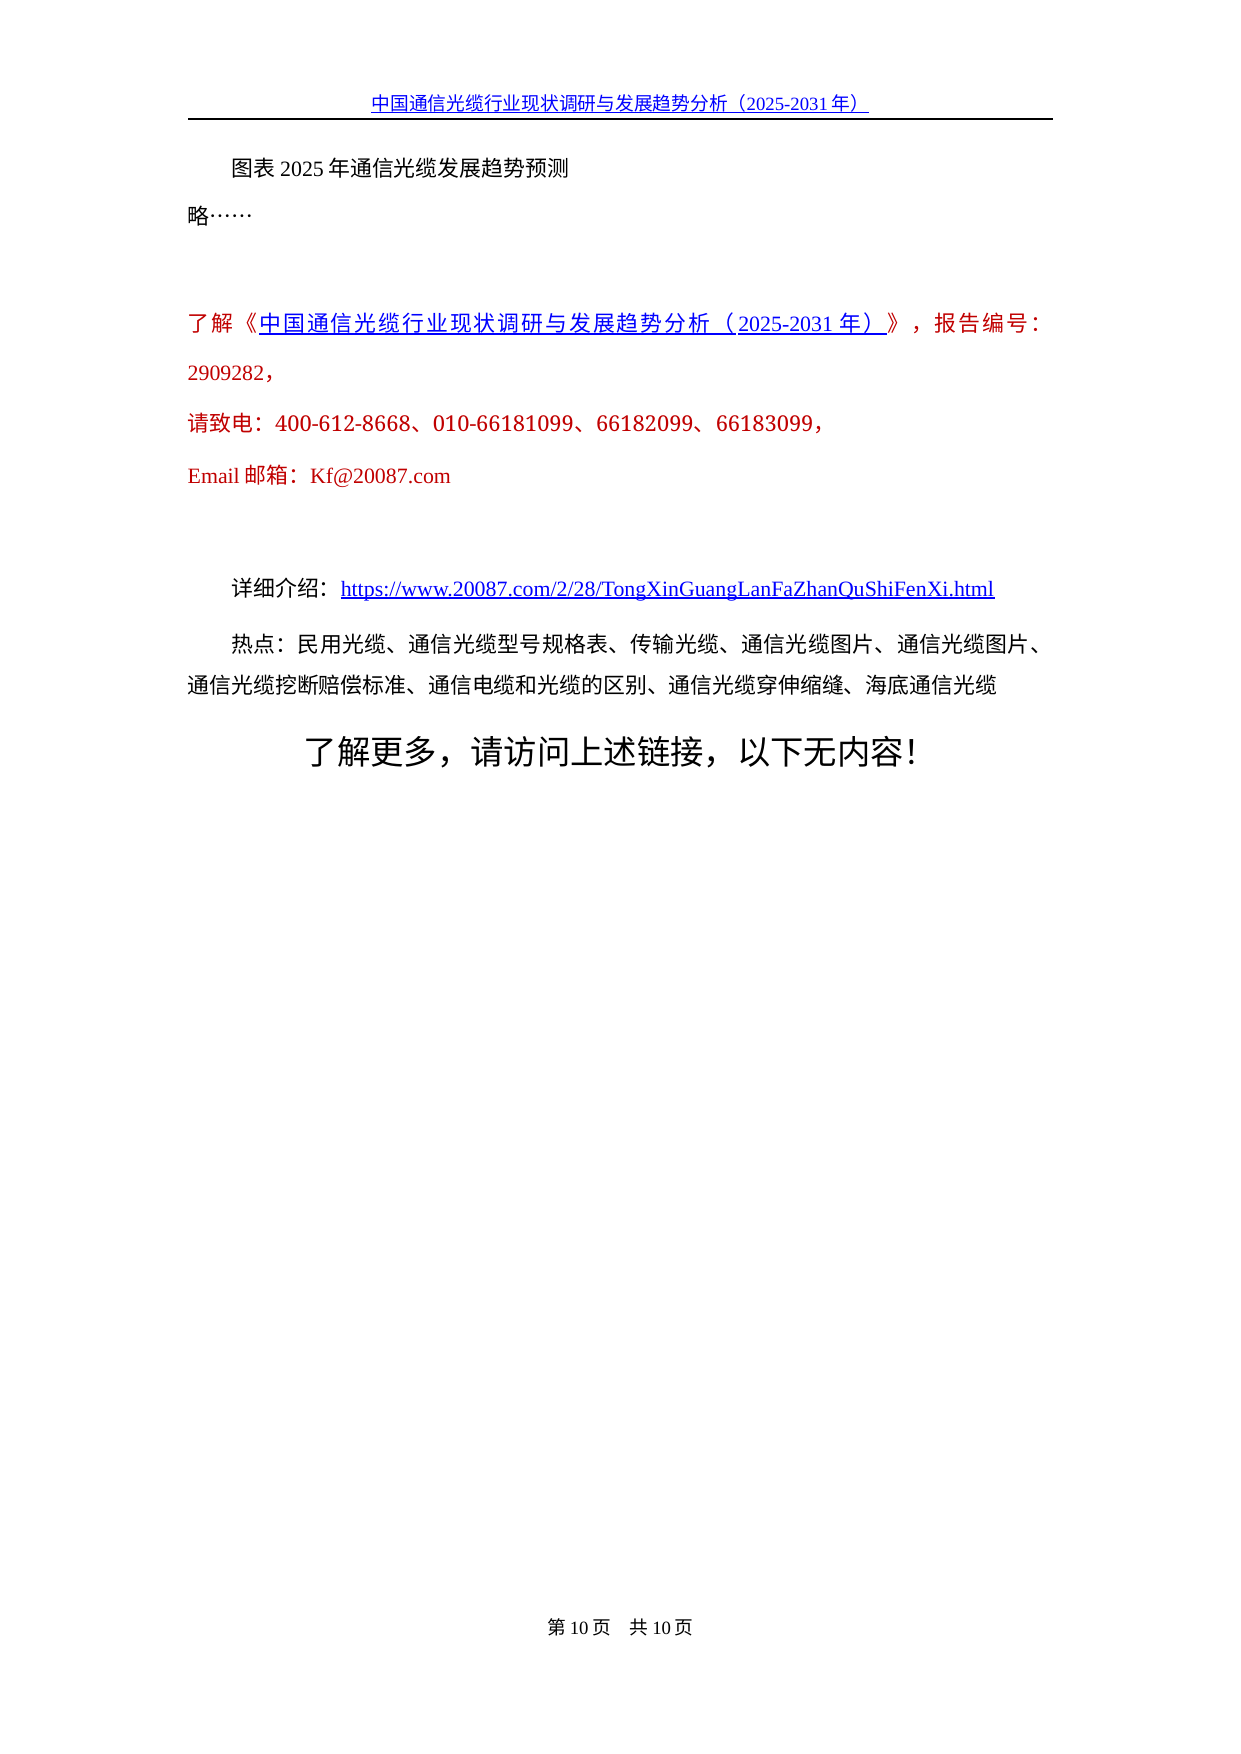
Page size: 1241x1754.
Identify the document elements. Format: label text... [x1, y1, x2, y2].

text 热点：民用光缆、通信光缆型号规格表、传输光缆、通信光缆图片、通信光缆图片、通信光缆挖断赔偿标准、通信电缆和光缆的区别、通信光缆穿伸缩缝、海底通信光缆 [187, 627, 1053, 700]
text 详细介绍：https://www.20087.com/2/28/TongXinGuangLanFaZhanQuShiFenXi.html [187, 570, 1053, 603]
text Email邮箱：Kf@20087.com [187, 457, 1053, 490]
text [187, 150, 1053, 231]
text 了解《中国通信光缆行业现状调研与发展趋势分析（2025-2031年）》，报告编号：2909282， [187, 305, 1053, 387]
text 请致电：400-612-8668、010-66181099、66182099、66183099， [187, 406, 1053, 438]
title 了解更多，请访问上述链接，以下无内容！ [187, 717, 1053, 782]
